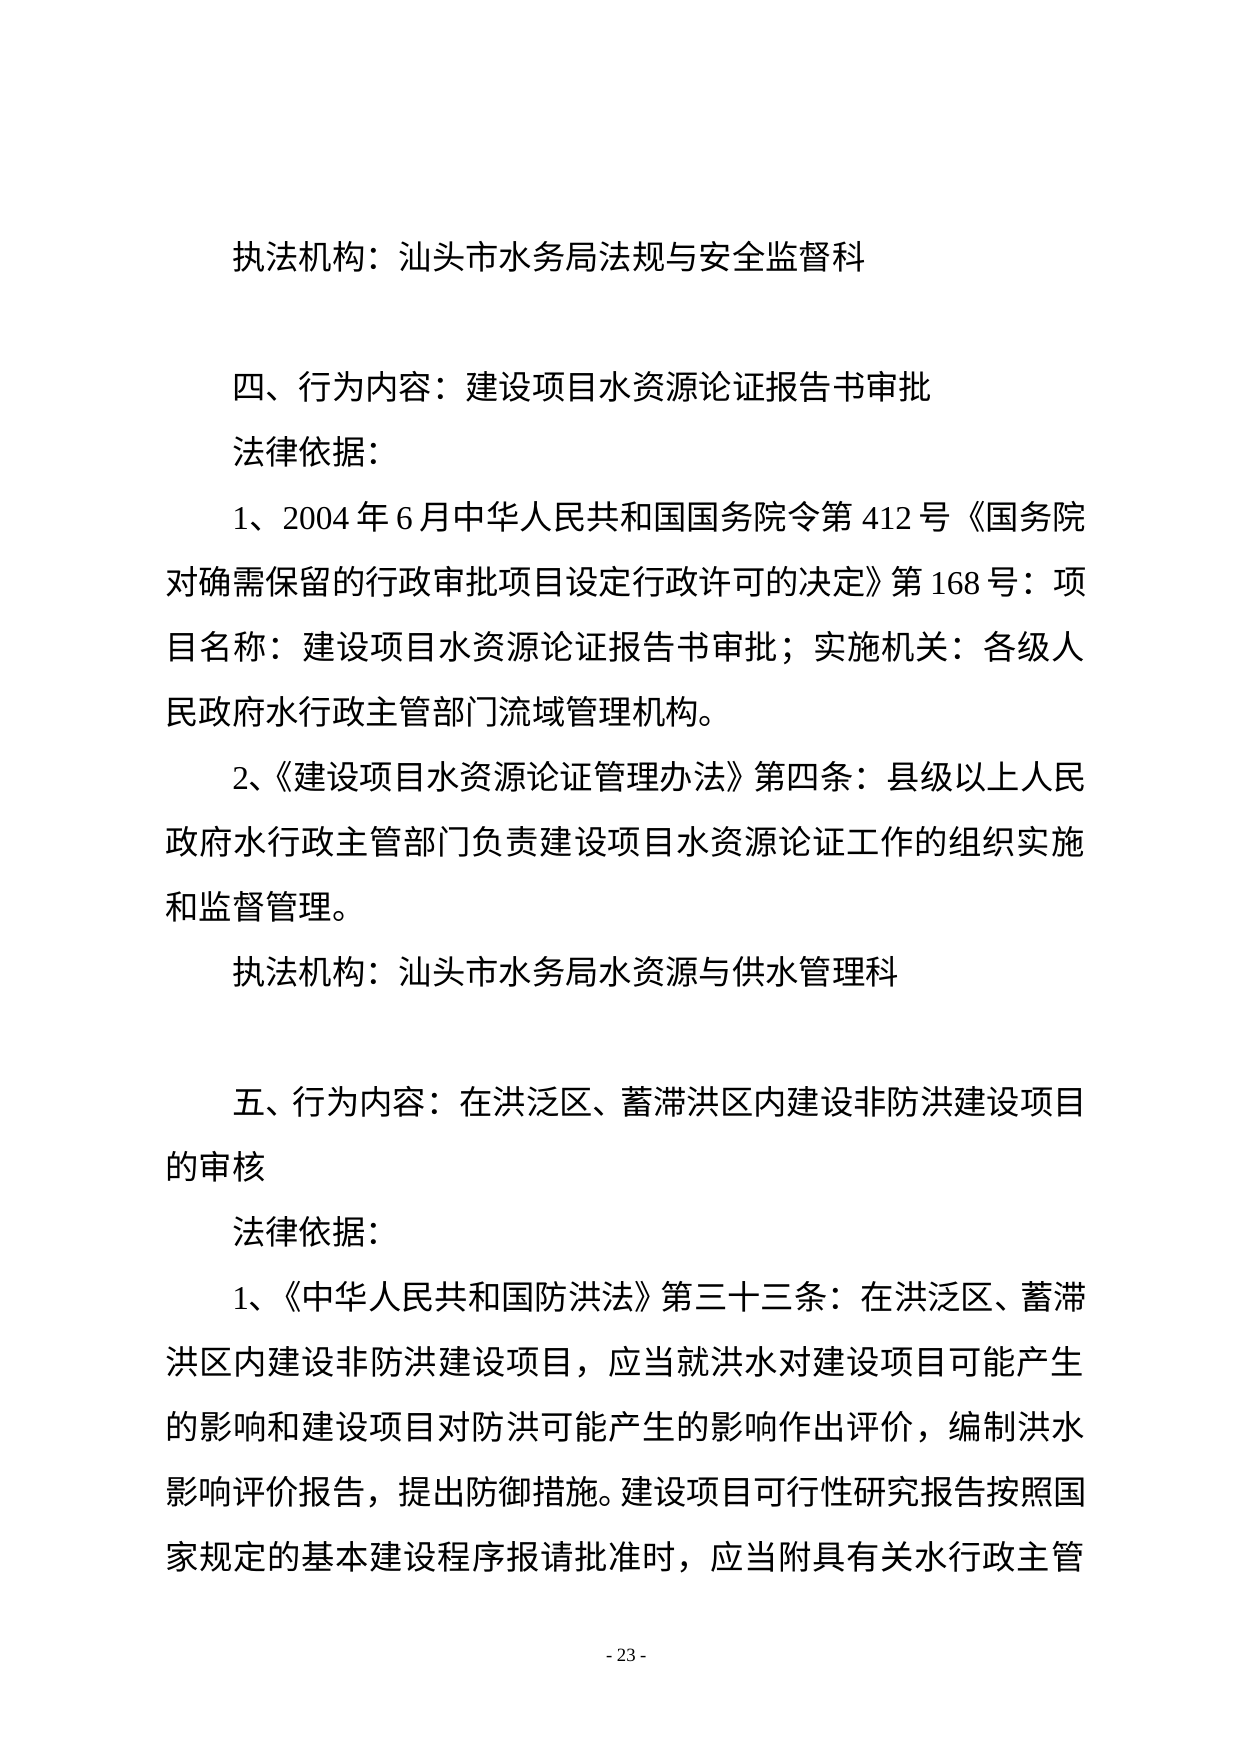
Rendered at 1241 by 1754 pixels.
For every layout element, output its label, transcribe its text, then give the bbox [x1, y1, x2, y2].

text 四、行为内容：建设项目水资源论证报告书审批 [165, 743, 1087, 808]
text 1、2004年6月中华人民共和国国务院令第412号《国务院对确需保留的行政审批项目设定行政许可的决定》第168号：项目名称：建设项目水资源论证报告书审批；实施机关：各级人民政府水行政主管部门流域管理机构。 [165, 873, 1087, 1133]
text 执法机构：汕头市水务局水资源与供水管理科 [165, 1328, 1087, 1393]
text 2、《建设项目水资源论证管理办法》第四条：县级以上人民政府水行政主管部门负责建设项目水资源论证工作的组织实施和监督管理。 [165, 1133, 1087, 1328]
text 法律依据： [165, 808, 1087, 873]
text 执法机构：汕头市水务局法规与安全监督科 [165, 613, 1087, 678]
text 五、行为内容：在洪泛区、蓄滞洪区内建设非防洪建设项目的审核 [165, 1458, 1087, 1588]
text 2、《中华人民共和国水利部令（1997年第7号）：水利工程质量管理规定》第十九条“项目法人（建设单位）在工程开工前，应按规定向水利工程质量监督机构办理工程质量监督手续。在工程施工过程中，应主动接受质量监督机构对工程质量的监督检查。” [165, 288, 1087, 613]
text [165, 223, 1087, 288]
